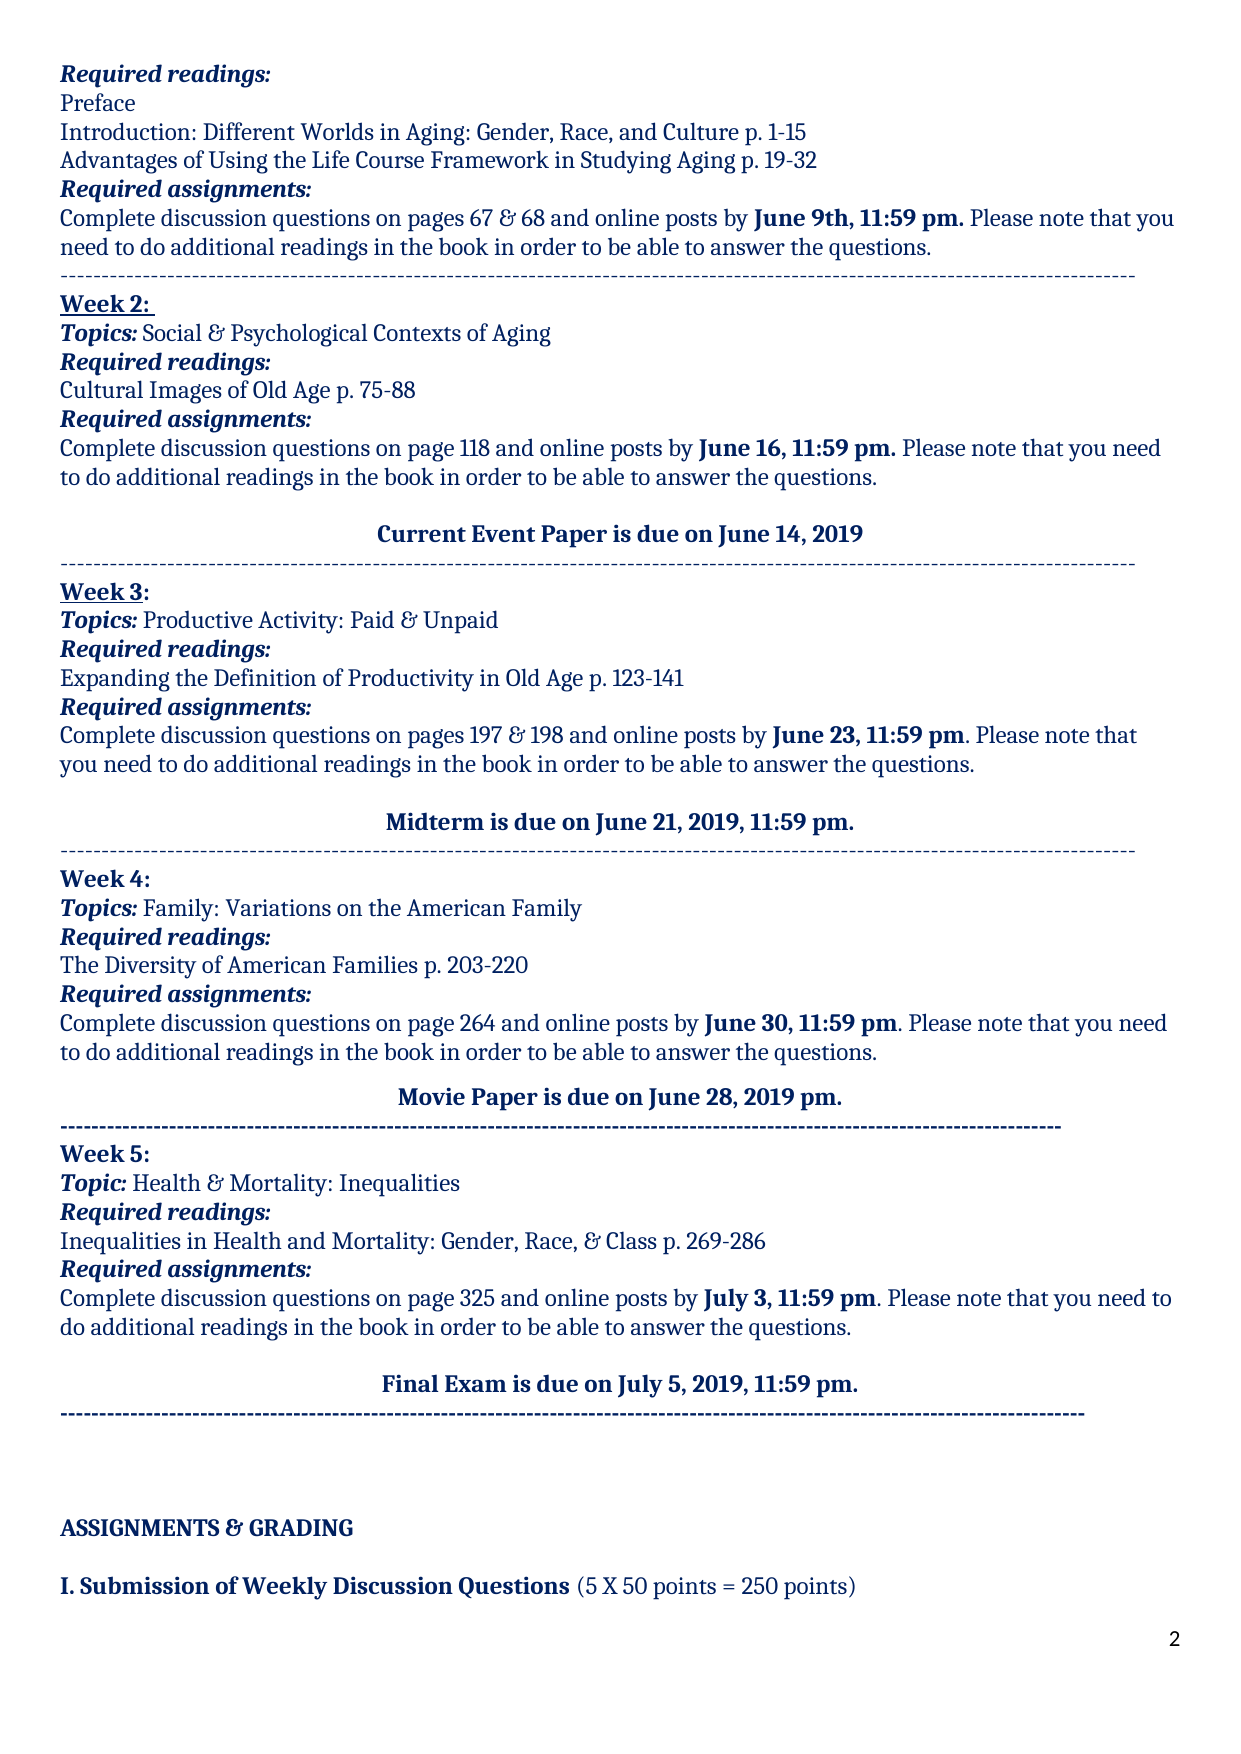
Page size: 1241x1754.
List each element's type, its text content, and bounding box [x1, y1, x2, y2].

text Topic: Health & Mortality: Inequalities [60, 1169, 1180, 1198]
text Complete discussion questions on page 118 and online posts by June 16, 11:59 pm. Please note that you need to do additional readings in the book in order to be able to answer the questions. [60, 434, 1180, 491]
text Expanding the Definition of Productivity in Old Age p. 123-141 [60, 664, 1180, 692]
text Required assignments: [60, 692, 1180, 721]
text Midterm is due on June 21, 2019, 11:59 pm. [60, 807, 1180, 836]
text Week 2: [60, 290, 1180, 319]
text Introduction: Different Worlds in Aging: Gender, Race, and Culture p. 1-15 [60, 117, 1180, 146]
text The Diversity of American Families p. 203-220 [60, 951, 1180, 980]
text Required readings: [60, 922, 1180, 951]
text Week 4: [60, 865, 1180, 894]
text Complete discussion questions on pages 197 & 198 and online posts by June 23, 11:59 pm. Please note that you need to do additional readings in the book in order to be able to answer the questions. [60, 721, 1180, 779]
text ASSIGNMENTS & GRADING [60, 1514, 1180, 1543]
text ----------------------------------------------------------------------------------------------------------------------------------- [60, 261, 1180, 290]
text Required assignments: [60, 175, 1180, 204]
text Required readings: [60, 635, 1180, 664]
text Required readings: [60, 1198, 1180, 1227]
text ----------------------------------------------------------------------------------------------------------------------------------- [60, 549, 1180, 577]
text Movie Paper is due on June 28, 2019 pm. [60, 1083, 1180, 1112]
text Complete discussion questions on page 325 and online posts by July 3, 11:59 pm. Please note that you need to do additional readings in the book in order to be able to answer the questions. [60, 1284, 1180, 1342]
text ----------------------------------------------------------------------------------------------------------------------------------- [60, 836, 1180, 865]
text Inequalities in Health and Mortality: Gender, Race, & Class p. 269-286 [60, 1227, 1180, 1255]
text Topics: Family: Variations on the American Family [60, 894, 1180, 922]
text Required readings: [60, 347, 1180, 376]
text Complete discussion questions on page 264 and online posts by June 30, 11:59 pm. Please note that you need to do additional readings in the book in order to be able to answer the questions. [60, 1009, 1180, 1066]
text Cultural Images of Old Age p. 75-88 [60, 376, 1180, 405]
text Week 5: [60, 1140, 1180, 1169]
text I. Submission of Weekly Discussion Questions (5 X 50 points = 250 points) [60, 1572, 1180, 1600]
text Required assignments: [60, 1255, 1180, 1284]
text --------------------------------------------------------------------------------------------------------------------------------- [60, 1112, 1180, 1140]
text Required assignments: [60, 405, 1180, 434]
text Topics: Social & Psychological Contexts of Aging [60, 319, 1180, 347]
text Final Exam is due on July 5, 2019, 11:59 pm. [60, 1370, 1180, 1399]
text Advantages of Using the Life Course Framework in Studying Aging p. 19-32 [60, 146, 1180, 175]
text ------------------------------------------------------------------------------------------------------------------------------------ [60, 1399, 1180, 1428]
text Current Event Paper is due on June 14, 2019 [60, 520, 1180, 549]
text Preface [60, 89, 1180, 117]
text Required readings: [60, 60, 1180, 89]
text Complete discussion questions on pages 67 & 68 and online posts by June 9th, 11:59 pm. Please note that you need to do additional readings in the book in order to be able to answer the questions. [60, 204, 1180, 261]
text Required assignments: [60, 980, 1180, 1009]
text Topics: Productive Activity: Paid & Unpaid [60, 606, 1180, 635]
text Week 3: [60, 577, 1180, 606]
